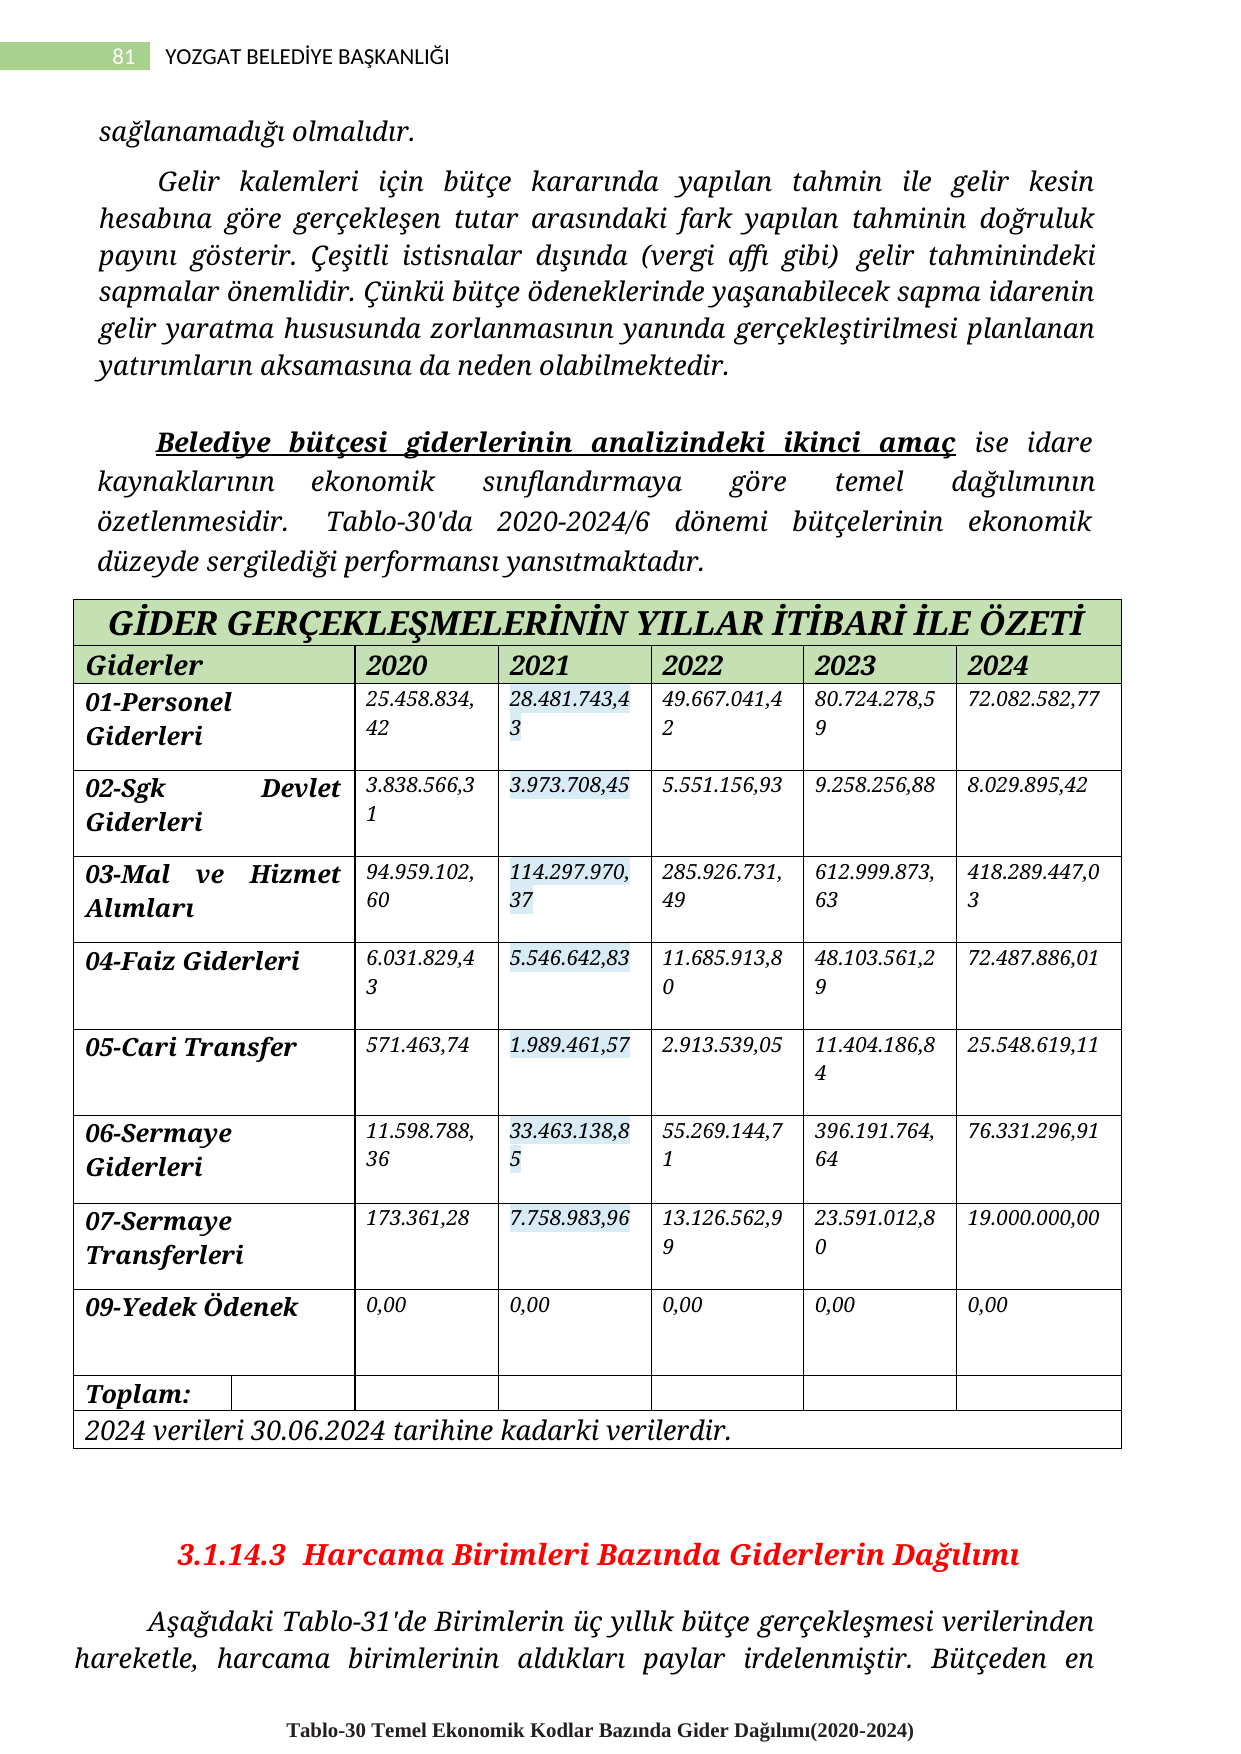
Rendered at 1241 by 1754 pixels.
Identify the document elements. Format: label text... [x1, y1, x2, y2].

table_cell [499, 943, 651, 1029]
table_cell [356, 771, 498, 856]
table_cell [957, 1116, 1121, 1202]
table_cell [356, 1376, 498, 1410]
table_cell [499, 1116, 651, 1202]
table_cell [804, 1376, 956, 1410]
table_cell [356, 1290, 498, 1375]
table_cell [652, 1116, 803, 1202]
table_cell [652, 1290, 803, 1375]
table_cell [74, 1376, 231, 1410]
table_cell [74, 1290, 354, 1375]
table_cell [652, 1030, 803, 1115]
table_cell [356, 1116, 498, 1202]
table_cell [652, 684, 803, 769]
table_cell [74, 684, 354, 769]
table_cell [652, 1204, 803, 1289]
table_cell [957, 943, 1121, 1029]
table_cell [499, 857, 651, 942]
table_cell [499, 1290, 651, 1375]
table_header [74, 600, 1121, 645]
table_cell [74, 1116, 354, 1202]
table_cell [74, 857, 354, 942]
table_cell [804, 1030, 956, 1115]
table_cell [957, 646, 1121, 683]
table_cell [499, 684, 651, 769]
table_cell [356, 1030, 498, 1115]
text Gelir kalemleri için bütçe kararında yapılan tahmin ile gelir kesin hesabına göre gerçekleşen tutar arasındaki fark yapılan tahminin doğruluk payını gösterir. Çeşitli istisnalar dışında (vergi affı gibi) gelir tahminindeki sapmalar önemlidir. Çünkü bütçe ödeneklerinde yaşanabilecek sapma idarenin gelir yaratma hususunda zorlanmasının yanında gerçekleştirilmesi planlanan yatırımların aksamasına da neden olabilmektedir. [99, 162, 1098, 383]
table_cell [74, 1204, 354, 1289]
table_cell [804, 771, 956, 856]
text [99, 113, 1098, 149]
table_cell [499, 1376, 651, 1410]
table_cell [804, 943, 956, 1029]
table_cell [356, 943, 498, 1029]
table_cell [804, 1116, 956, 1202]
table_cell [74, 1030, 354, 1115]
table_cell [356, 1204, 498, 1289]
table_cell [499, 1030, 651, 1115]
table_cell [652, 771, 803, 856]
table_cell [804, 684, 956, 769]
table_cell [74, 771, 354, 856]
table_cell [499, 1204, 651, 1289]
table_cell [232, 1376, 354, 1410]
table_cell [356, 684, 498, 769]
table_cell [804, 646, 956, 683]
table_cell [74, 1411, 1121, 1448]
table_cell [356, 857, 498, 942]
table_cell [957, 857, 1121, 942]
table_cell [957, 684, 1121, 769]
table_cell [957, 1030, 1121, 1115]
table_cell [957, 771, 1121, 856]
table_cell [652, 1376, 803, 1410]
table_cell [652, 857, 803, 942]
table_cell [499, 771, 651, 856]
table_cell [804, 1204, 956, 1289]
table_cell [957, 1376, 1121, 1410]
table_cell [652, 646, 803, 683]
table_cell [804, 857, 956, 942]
text Belediye bütçesi giderlerinin analizindeki ikinci amaç ise idare kaynaklarının ekonomik sınıflandırmaya göre temel dağılımının özetlenmesidir. Tablo-30'da 2020-2024/6 dönemi bütçelerinin ekonomik düzeyde sergilediği performansı yansıtmaktadır. [97, 423, 1095, 579]
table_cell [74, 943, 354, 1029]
subtitle Harcama Birimleri Bazında Giderlerin Dağılımı [177, 1534, 1122, 1573]
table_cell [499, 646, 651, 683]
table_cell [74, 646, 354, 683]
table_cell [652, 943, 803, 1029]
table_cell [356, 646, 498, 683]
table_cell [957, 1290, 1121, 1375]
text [74, 1603, 1098, 1676]
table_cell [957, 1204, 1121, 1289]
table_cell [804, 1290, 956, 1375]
